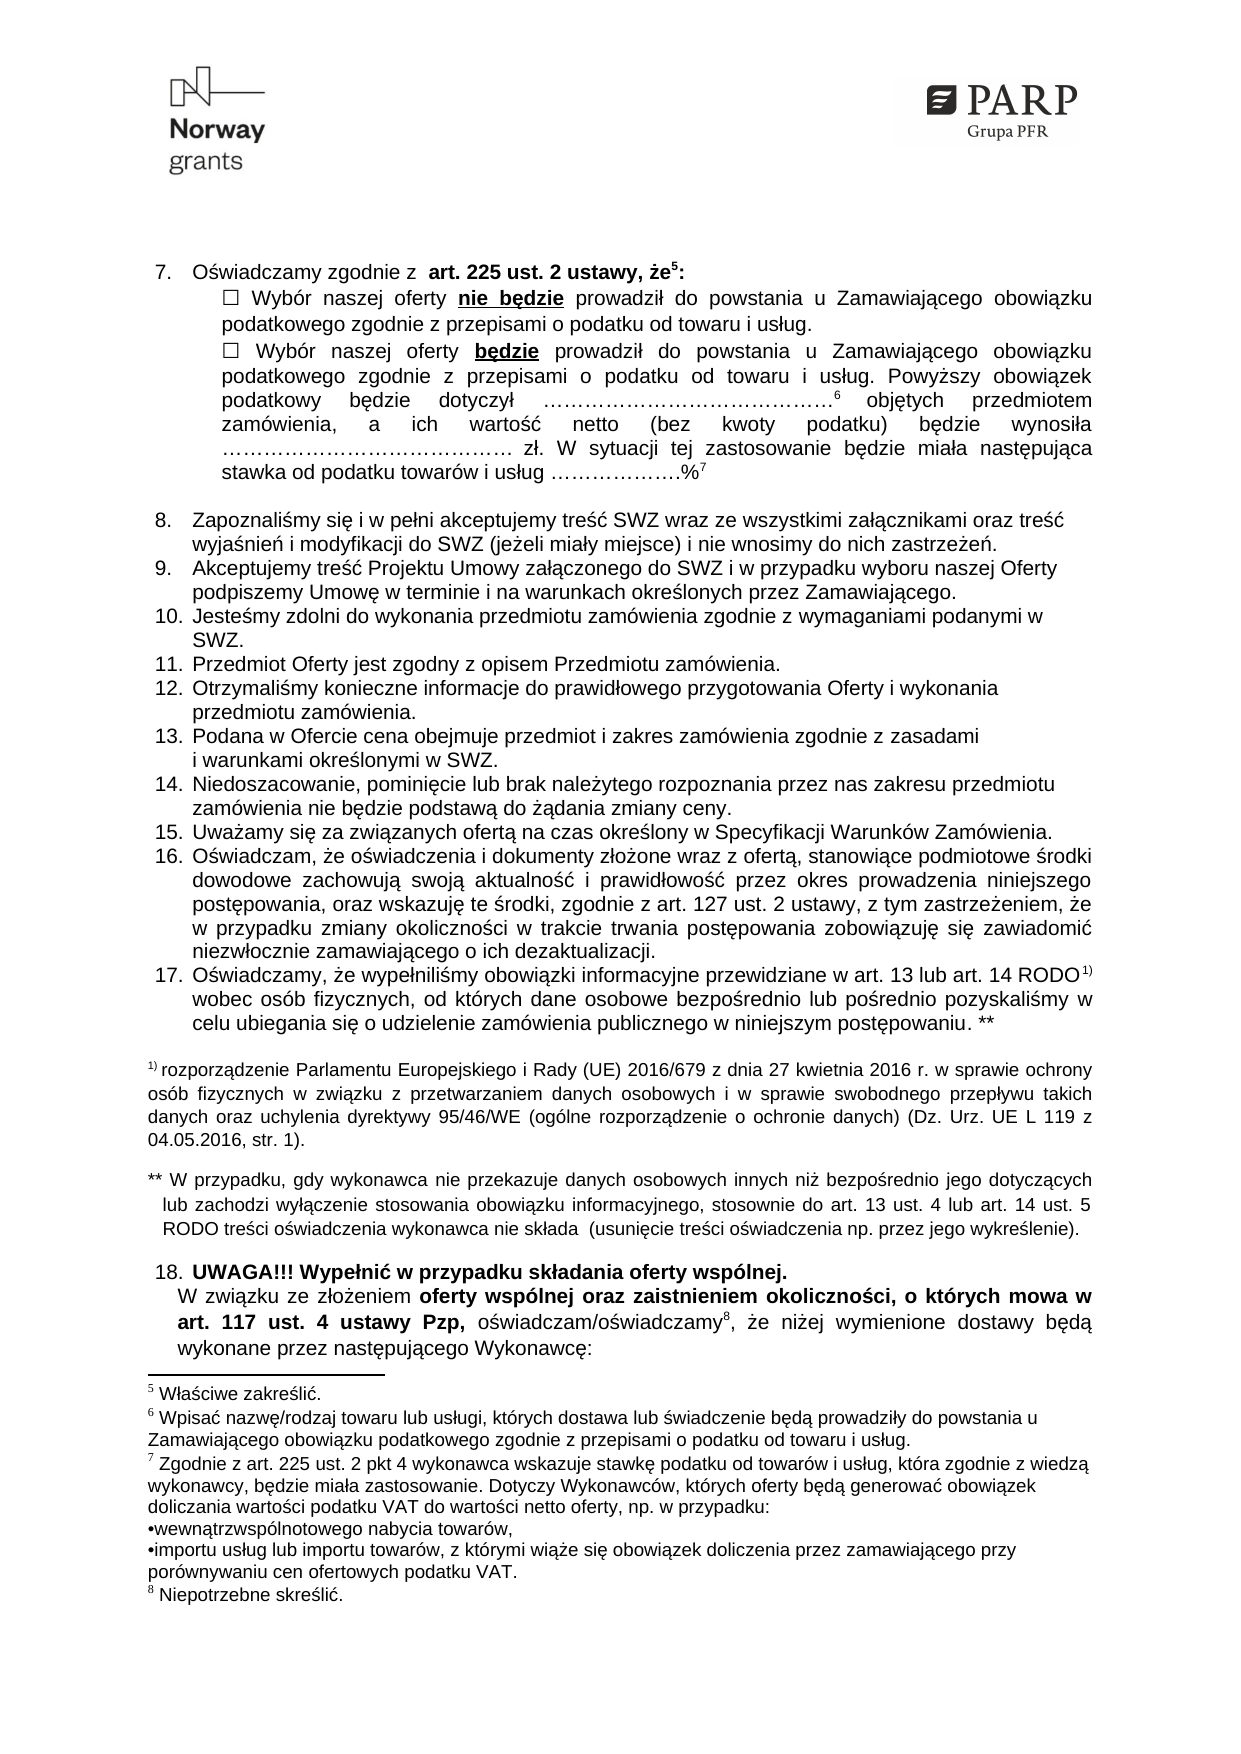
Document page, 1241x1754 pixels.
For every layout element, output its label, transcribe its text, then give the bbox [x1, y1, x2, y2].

list UWAGA!!! Wypełnić w przypadku składania oferty wspólnej. [154, 1260, 1093, 1284]
list Akceptujemy treść Projektu Umowy załączonego do SWZ i w przypadku wyboru naszej Oferty podpiszemy Umowę w terminie i na warunkach określonych przez Zamawiającego. [154, 556, 1093, 604]
list Uważamy się za związanych ofertą na czas określony w Specyfikacji Warunków Zamówienia. [154, 819, 1093, 843]
list Zapoznaliśmy się i w pełni akceptujemy treść SWZ wraz ze wszystkimi załącznikami oraz treść wyjaśnień i modyfikacji do SWZ (jeżeli miały miejsce) i nie wnosimy do nich zastrzeżeń. [154, 508, 1093, 556]
text Wybór naszej oferty będzie prowadził do powstania u Zamawiającego obowiązku podatkowego zgodnie z przepisami o podatku od towaru i usług. Powyższy obowiązek podatkowy będzie dotyczył …………………………………… objętych przedmiotem zamówienia, a ich wartość netto (bez kwoty podatku) będzie wynosiła …………………………………… zł. W sytuacji tej zastosowanie będzie miała następująca stawka od podatku towarów i usług ……………….% [221, 336, 1093, 484]
text W związku ze złożeniem oferty wspólnej oraz zaistnieniem okoliczności, o których mowa w art. 117 ust. 4 ustawy Pzp, oświadczam/oświadczamy, że niżej wymienione dostawy będą wykonane przez następującego Wykonawcę: [177, 1284, 1093, 1359]
list Podana w Ofercie cena obejmuje przedmiot i zakres zamówienia zgodnie z zasadami i warunkami określonymi w SWZ. [154, 724, 1093, 772]
picture [147, 59, 1093, 184]
list Oświadczamy zgodnie z art. 225 ust. 2 ustawy, że: [154, 259, 1093, 283]
list Oświadczam, że oświadczenia i dokumenty złożone wraz z ofertą, stanowiące podmiotowe środki dowodowe zachowują swoją aktualność i prawidłowość przez okres prowadzenia niniejszego postępowania, oraz wskazuję te środki, zgodnie z art. 127 ust. 2 ustawy, z tym zastrzeżeniem, że w przypadku zmiany okoliczności w trakcie trwania postępowania zobowiązuję się zawiadomić niezwłocznie zamawiającego o ich dezaktualizacji. [154, 843, 1093, 963]
list Przedmiot Oferty jest zgodny z opisem Przedmiotu zamówienia. [154, 652, 1093, 676]
text Wybór naszej oferty nie będzie prowadził do powstania u Zamawiającego obowiązku podatkowego zgodnie z przepisami o podatku od towaru i usług. [221, 283, 1093, 336]
text ** W przypadku, gdy wykonawca nie przekazuje danych osobowych innych niż bezpośrednio jego dotyczących lub zachodzi wyłączenie stosowania obowiązku informacyjnego, stosownie do art. 13 ust. 4 lub art. 14 ust. 5 RODO treści oświadczenia wykonawca nie składa (usunięcie treści oświadczenia np. przez jego wykreślenie). [148, 1169, 1093, 1240]
list Oświadczamy, że wypełniliśmy obowiązki informacyjne przewidziane w art. 13 lub art. 14 RODO1) wobec osób fizycznych, od których dane osobowe bezpośrednio lub pośrednio pozyskaliśmy w celu ubiegania się o udzielenie zamówienia publicznego w niniejszym postępowaniu. ** [154, 963, 1093, 1035]
list Jesteśmy zdolni do wykonania przedmiotu zamówienia zgodnie z wymaganiami podanymi w SWZ. [154, 604, 1093, 652]
list Niedoszacowanie, pominięcie lub brak należytego rozpoznania przez nas zakresu przedmiotu zamówienia nie będzie podstawą do żądania zmiany ceny. [154, 772, 1093, 819]
text 1) rozporządzenie Parlamentu Europejskiego i Rady (UE) 2016/679 z dnia 27 kwietnia 2016 r. w sprawie ochrony osób fizycznych w związku z przetwarzaniem danych osobowych i w sprawie swobodnego przepływu takich danych oraz uchylenia dyrektywy 95/46/WE (ogólne rozporządzenie o ochronie danych) (Dz. Urz. UE L 119 z 04.05.2016, str. 1). [148, 1059, 1093, 1150]
list Otrzymaliśmy konieczne informacje do prawidłowego przygotowania Oferty i wykonania przedmiotu zamówienia. [154, 676, 1093, 724]
